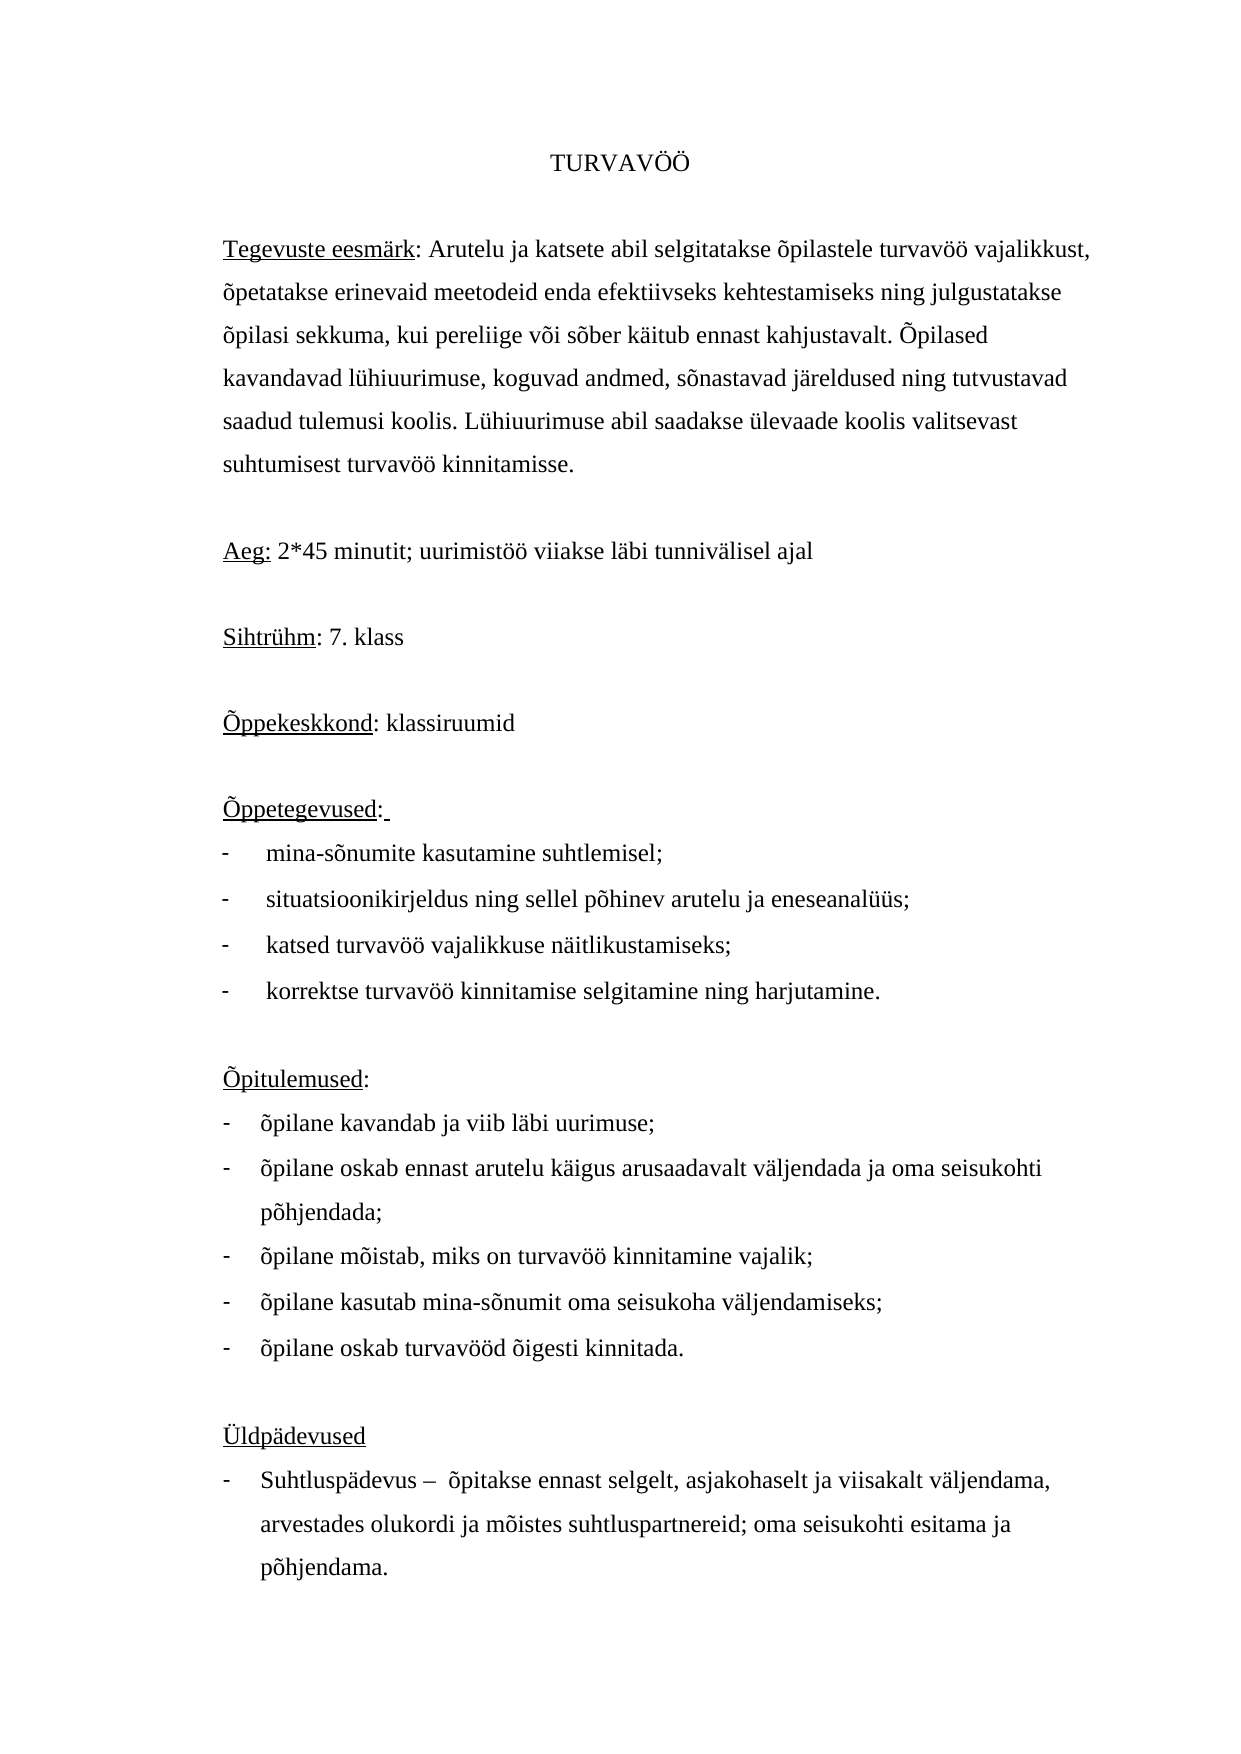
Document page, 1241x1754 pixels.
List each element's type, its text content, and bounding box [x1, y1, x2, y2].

text TURVAVÖÖ [148, 148, 1093, 176]
list õpilane kasutab mina-sõnumit oma seisukoha väljendamiseks; [223, 1286, 1093, 1317]
list mina-sõnumite kasutamine suhtlemisel; [221, 838, 1093, 868]
list õpilane oskab ennast arutelu käigus arusaadavalt väljendada ja oma seisukohti põhjendada; [223, 1152, 1093, 1226]
list õpilane mõistab, miks on turvavöö kinnitamine vajalik; [223, 1241, 1093, 1271]
text Tegevuste eesmärk: Arutelu ja katsete abil selgitatakse õpilastele turvavöö vajalikkust, õpetatakse erinevaid meetodeid enda efektiivseks kehtestamiseks ning julgustatakse õpilasi sekkuma, kui pereliige või sõber käitub ennast kahjustavalt. Õpilased kavandavad lühiuurimuse, koguvad andmed, sõnastavad järeldused ning tutvustavad saadud tulemusi koolis. Lühiuurimuse abil saadakse ülevaade koolis valitsevast suhtumisest turvavöö kinnitamisse. [223, 234, 1093, 478]
list Suhtluspädevus – õpitakse ennast selgelt, asjakohaselt ja viisakalt väljendama, arvestades olukordi ja mõistes suhtluspartnereid; oma seisukohti esitama ja põhjendama. [223, 1464, 1093, 1581]
list Üldpädevused [223, 1421, 1093, 1449]
text Õppetegevused: [223, 794, 1093, 823]
list õpilane oskab turvavööd õigesti kinnitada. [223, 1332, 1093, 1362]
text Sihtrühm: 7. klass [223, 622, 1093, 651]
text Aeg: 2*45 minutit; uurimistöö viiakse läbi tunnivälisel ajal [223, 536, 1093, 564]
list katsed turvavöö vajalikkuse näitlikustamiseks; [221, 929, 1093, 959]
text Õppekeskkond: klassiruumid [223, 708, 1093, 737]
list korrektse turvavöö kinnitamise selgitamine ning harjutamine. [221, 975, 1093, 1005]
list situatsioonikirjeldus ning sellel põhinev arutelu ja eneseanalüüs; [221, 883, 1093, 914]
text Õpitulemused: [223, 1064, 1093, 1092]
list õpilane kavandab ja viib läbi uurimuse; [223, 1107, 1093, 1137]
